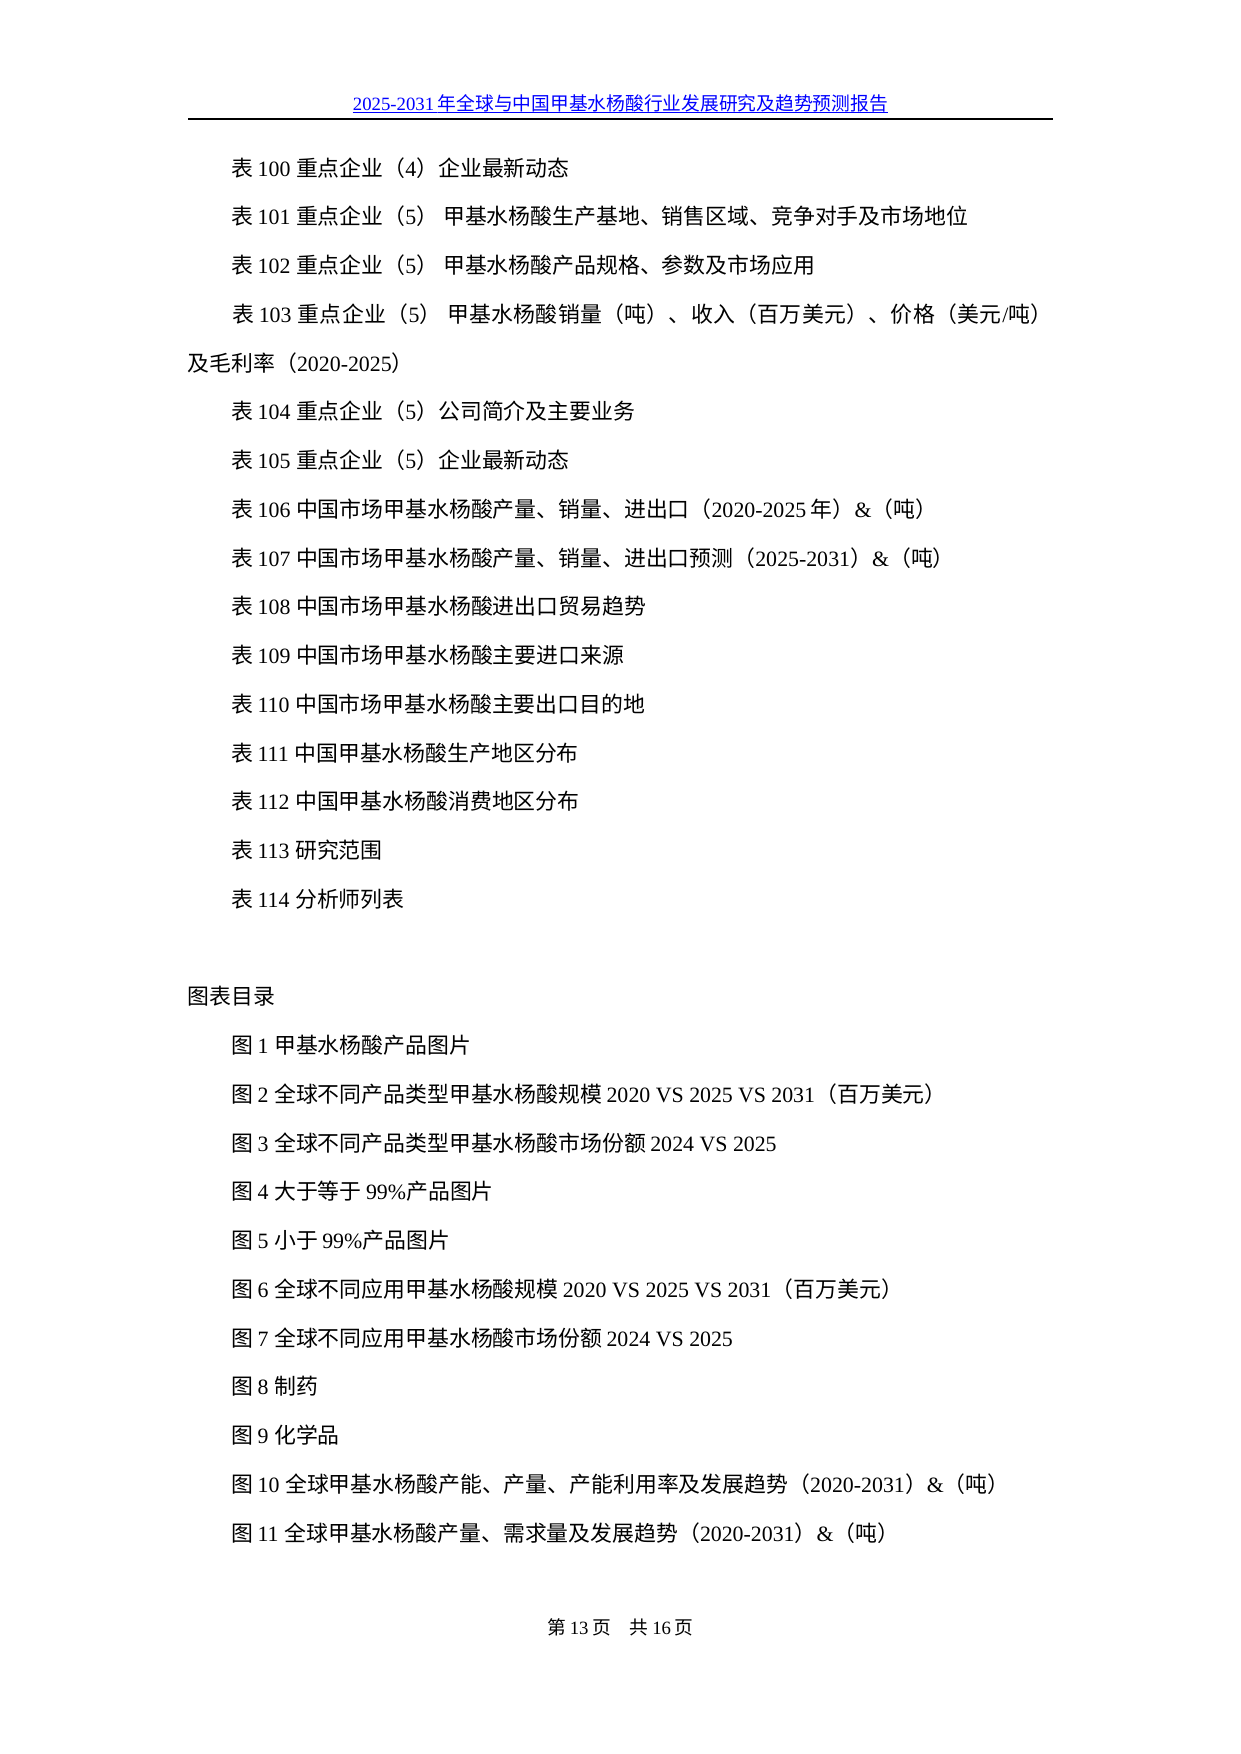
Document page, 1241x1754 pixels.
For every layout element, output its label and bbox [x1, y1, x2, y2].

text [187, 150, 1053, 1548]
